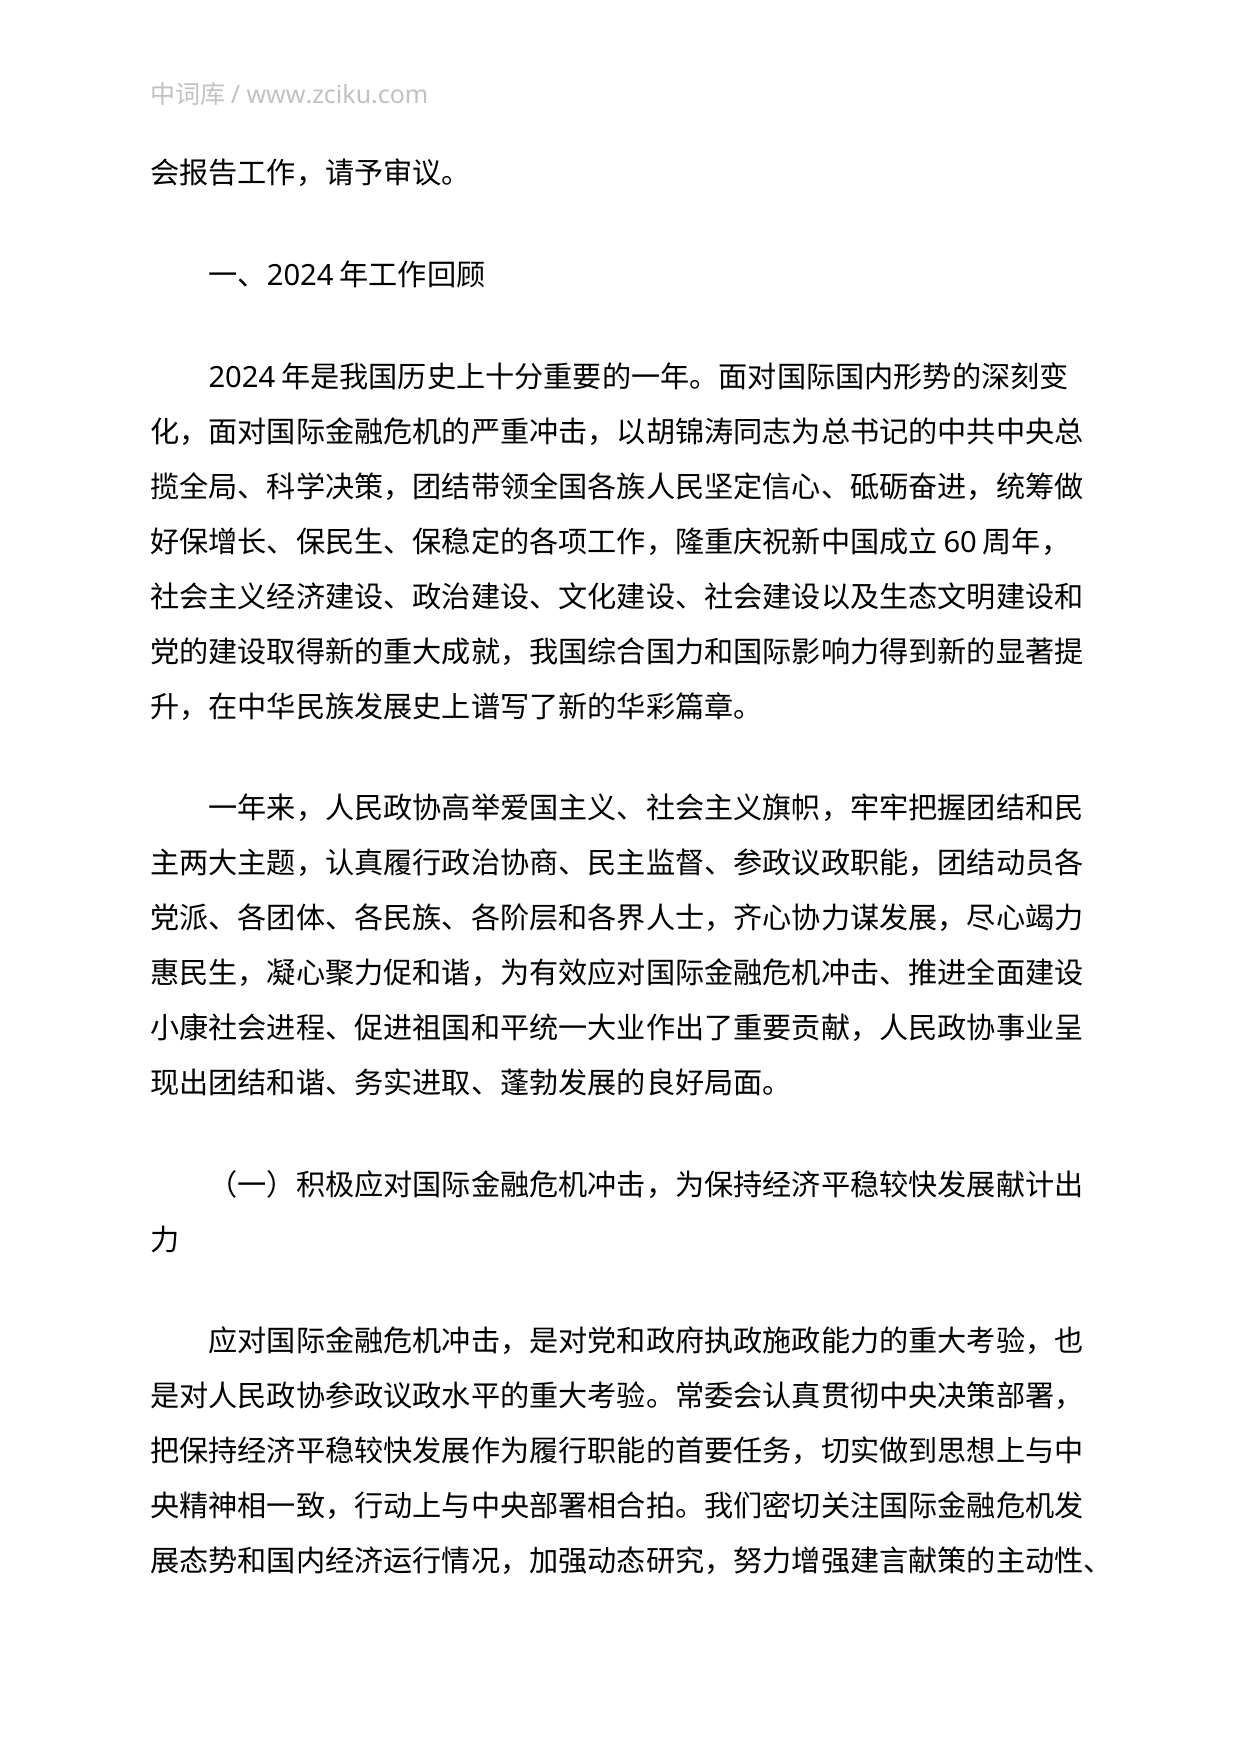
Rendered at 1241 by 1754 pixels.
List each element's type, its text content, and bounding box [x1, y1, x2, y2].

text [150, 150, 1090, 192]
text 2024年是我国历史上十分重要的一年。面对国际国内形势的深刻变化，面对国际金融危机的严重冲击，以胡锦涛同志为总书记的中共中央总揽全局、科学决策，团结带领全国各族人民坚定信心、砥砺奋进，统筹做好保增长、保民生、保稳定的各项工作，隆重庆祝新中国成立60周年，社会主义经济建设、政治建设、文化建设、社会建设以及生态文明建设和党的建设取得新的重大成就，我国综合国力和国际影响力得到新的显著提升，在中华民族发展史上谱写了新的华彩篇章。 [150, 354, 1090, 726]
text 一年来，人民政协高举爱国主义、社会主义旗帜，牢牢把握团结和民主两大主题，认真履行政治协商、民主监督、参政议政职能，团结动员各党派、各团体、各民族、各阶层和各界人士，齐心协力谋发展，尽心竭力惠民生，凝心聚力促和谐，为有效应对国际金融危机冲击、推进全面建设小康社会进程、促进祖国和平统一大业作出了重要贡献，人民政协事业呈现出团结和谐、务实进取、蓬勃发展的良好局面。 [150, 785, 1090, 1102]
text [150, 1318, 1090, 1580]
text 一、2024年工作回顾 [150, 252, 1090, 294]
text （一）积极应对国际金融危机冲击，为保持经济平稳较快发展献计出力 [150, 1161, 1090, 1258]
